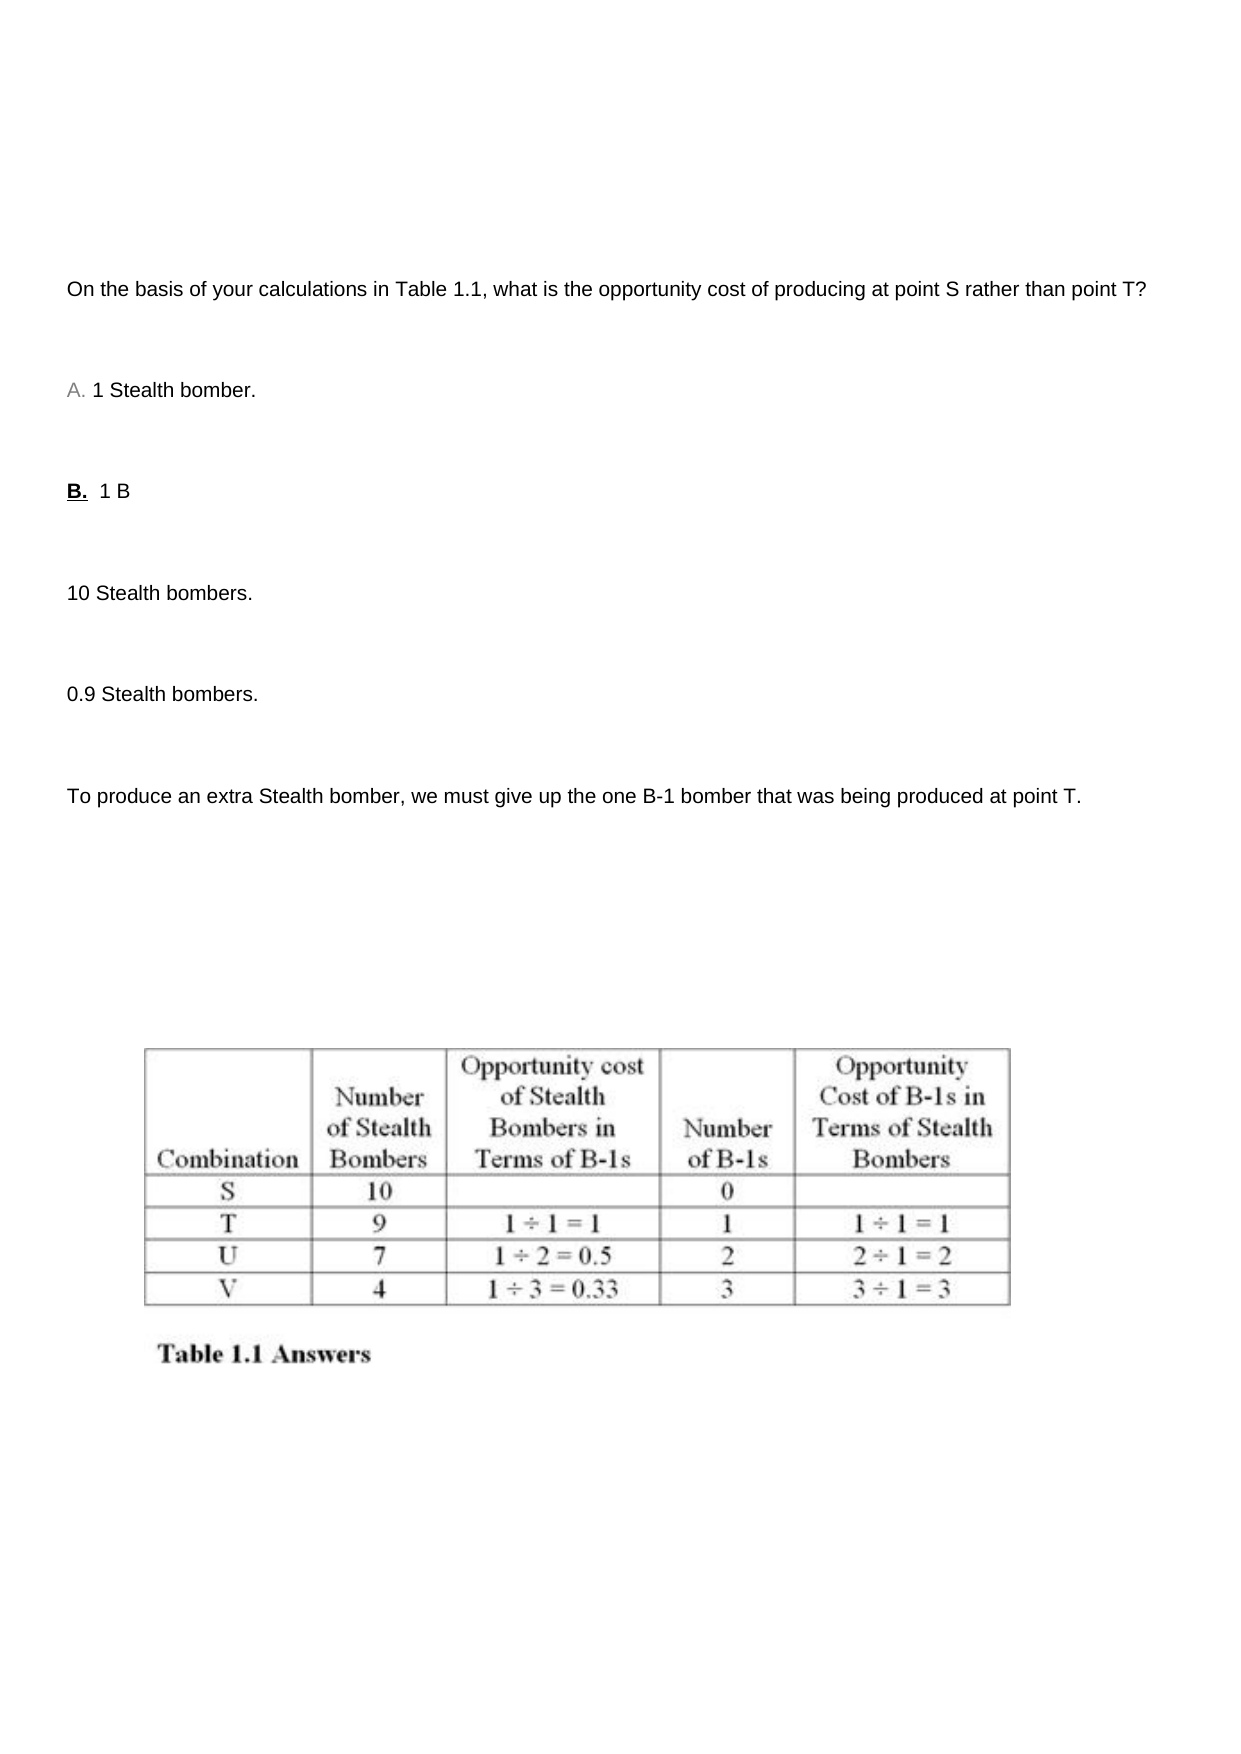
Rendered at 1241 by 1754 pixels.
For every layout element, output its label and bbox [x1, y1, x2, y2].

picture [144, 1048, 1011, 1367]
